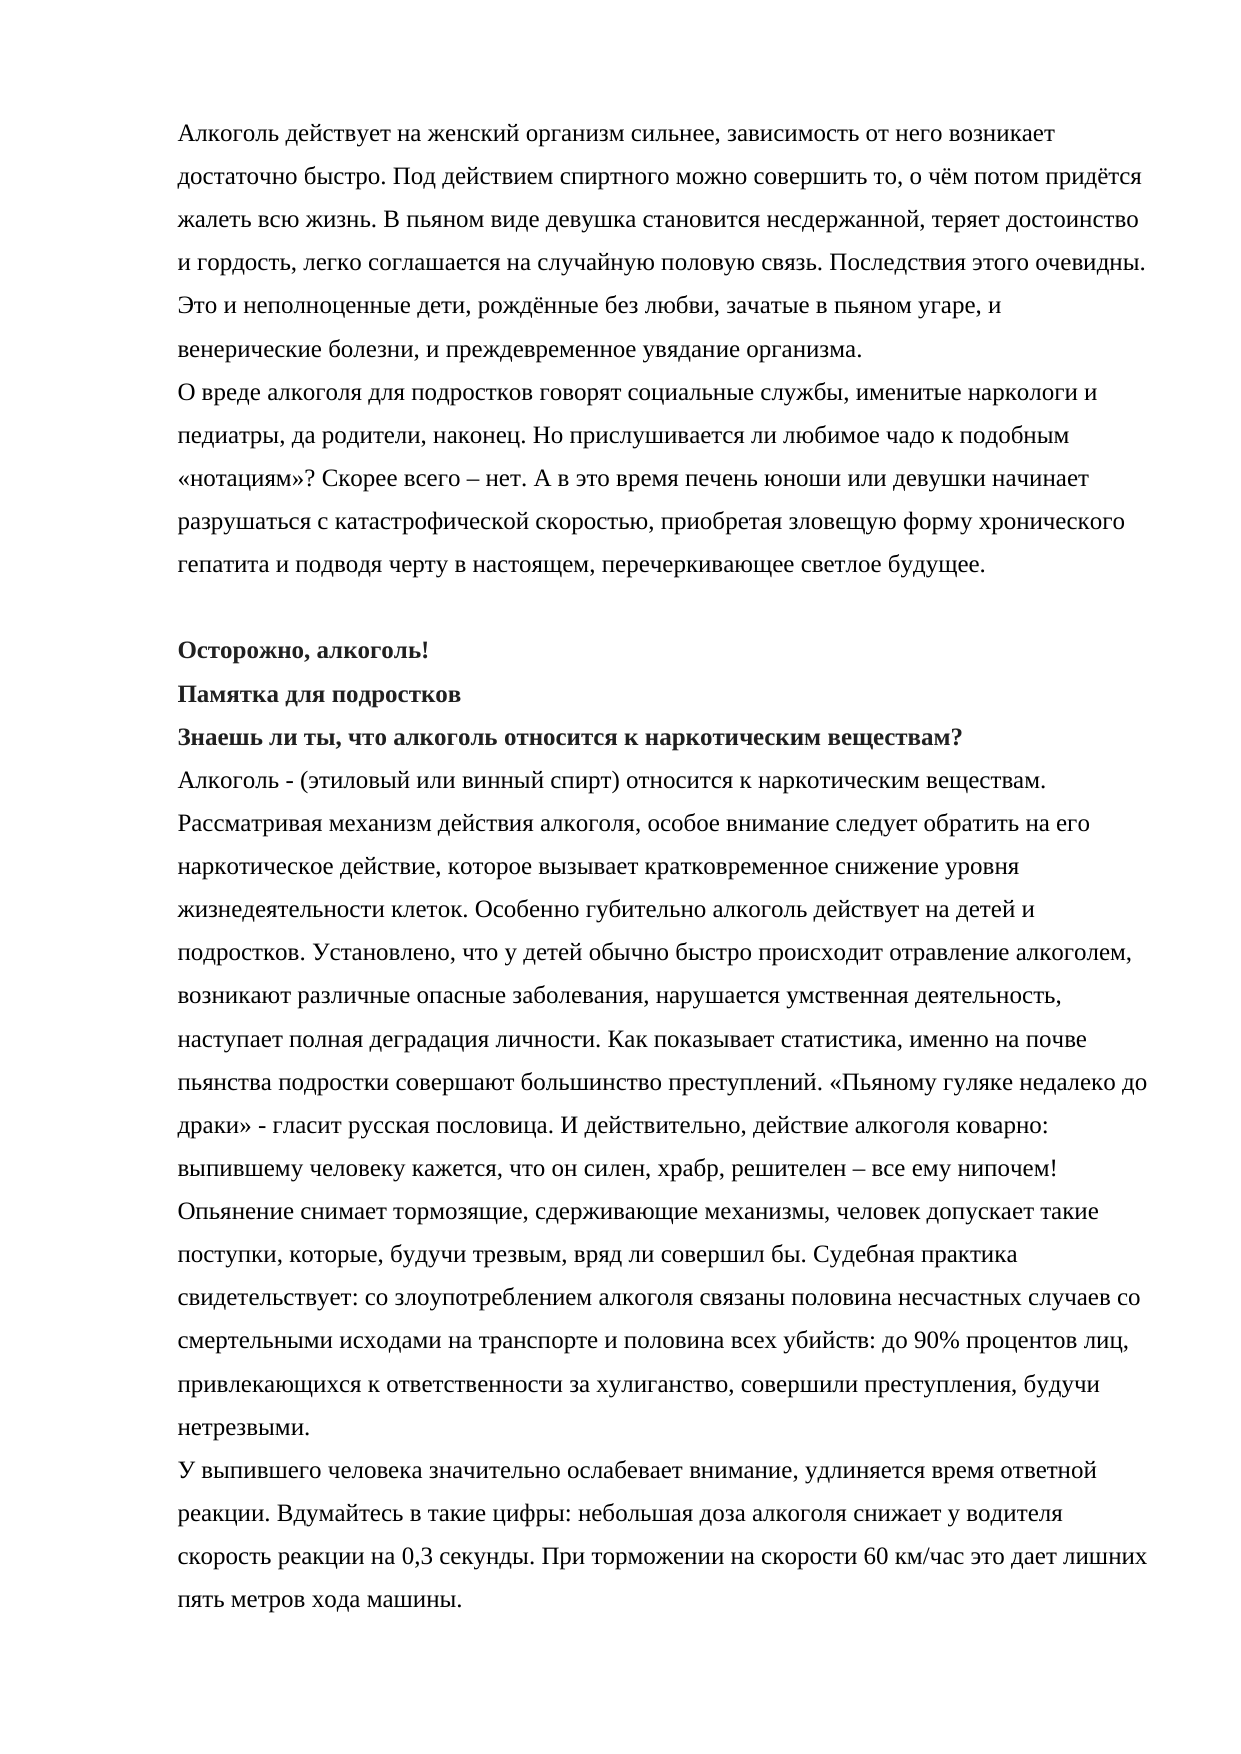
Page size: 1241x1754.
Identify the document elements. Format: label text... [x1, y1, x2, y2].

text Памятка для подростков [177, 679, 1152, 707]
text О вреде алкоголя для подростков говорят социальные службы, именитые наркологи и педиатры, да родители, наконец. Но прислушивается ли любимое чадо к подобным «нотациям»? Скорее всего – нет. А в это время печень юноши или девушки начинает разрушаться с катастрофической скоростью, приобретая зловещую форму хронического гепатита и подводя черту в настоящем, перечеркивающее светлое будущее. [177, 377, 1152, 578]
text У выпившего человека значительно ослабевает внимание, удлиняется время ответной реакции. Вдумайтесь в такие цифры: небольшая доза алкоголя снижает у водителя скорость реакции на 0,3 секунды. При торможении на скорости 60 км/час это дает лишних пять метров хода машины. [177, 1455, 1152, 1613]
text Осторожно, алкоголь! [177, 636, 1152, 664]
text Алкоголь действует на женский организм сильнее, зависимость от него возникает достаточно быстро. Под действием спиртного можно совершить то, о чём потом придётся жалеть всю жизнь. В пьяном виде девушка становится несдержанной, теряет достоинство и гордость, легко соглашается на случайную половую связь. Последствия этого очевидны. Это и неполноценные дети, рождённые без любви, зачатые в пьяном угаре, и венерические болезни, и преждевременное увядание организма. [177, 118, 1152, 362]
text Знаешь ли ты, что алкоголь относится к наркотическим веществам? Алкоголь - (этиловый или винный спирт) относится к наркотическим веществам. Рассматривая механизм действия алкоголя, особое внимание следует обратить на его наркотическое действие, которое вызывает кратковременное снижение уровня жизнедеятельности клеток. Особенно губительно алкоголь действует на детей и подростков. Установлено, что у детей обычно быстро происходит отравление алкоголем, возникают различные опасные заболевания, нарушается умственная деятельность, наступает полная деградация личности. Как показывает статистика, именно на почве пьянства подростки совершают большинство преступлений. «Пьяному гуляке недалеко до драки» - гласит русская пословица. И действительно, действие алкоголя коварно: выпившему человеку кажется, что он силен, храбр, решителен – все ему нипочем! Опьянение снимает тормозящие, сдерживающие механизмы, человек допускает такие поступки, которые, будучи трезвым, вряд ли совершил бы. Судебная практика свидетельствует: со злоупотреблением алкоголя связаны половина несчастных случаев со смертельными исходами на транспорте и половина всех убийств: до 90% процентов лиц, привлекающихся к ответственности за хулиганство, совершили преступления, будучи нетрезвыми. [177, 722, 1152, 1441]
